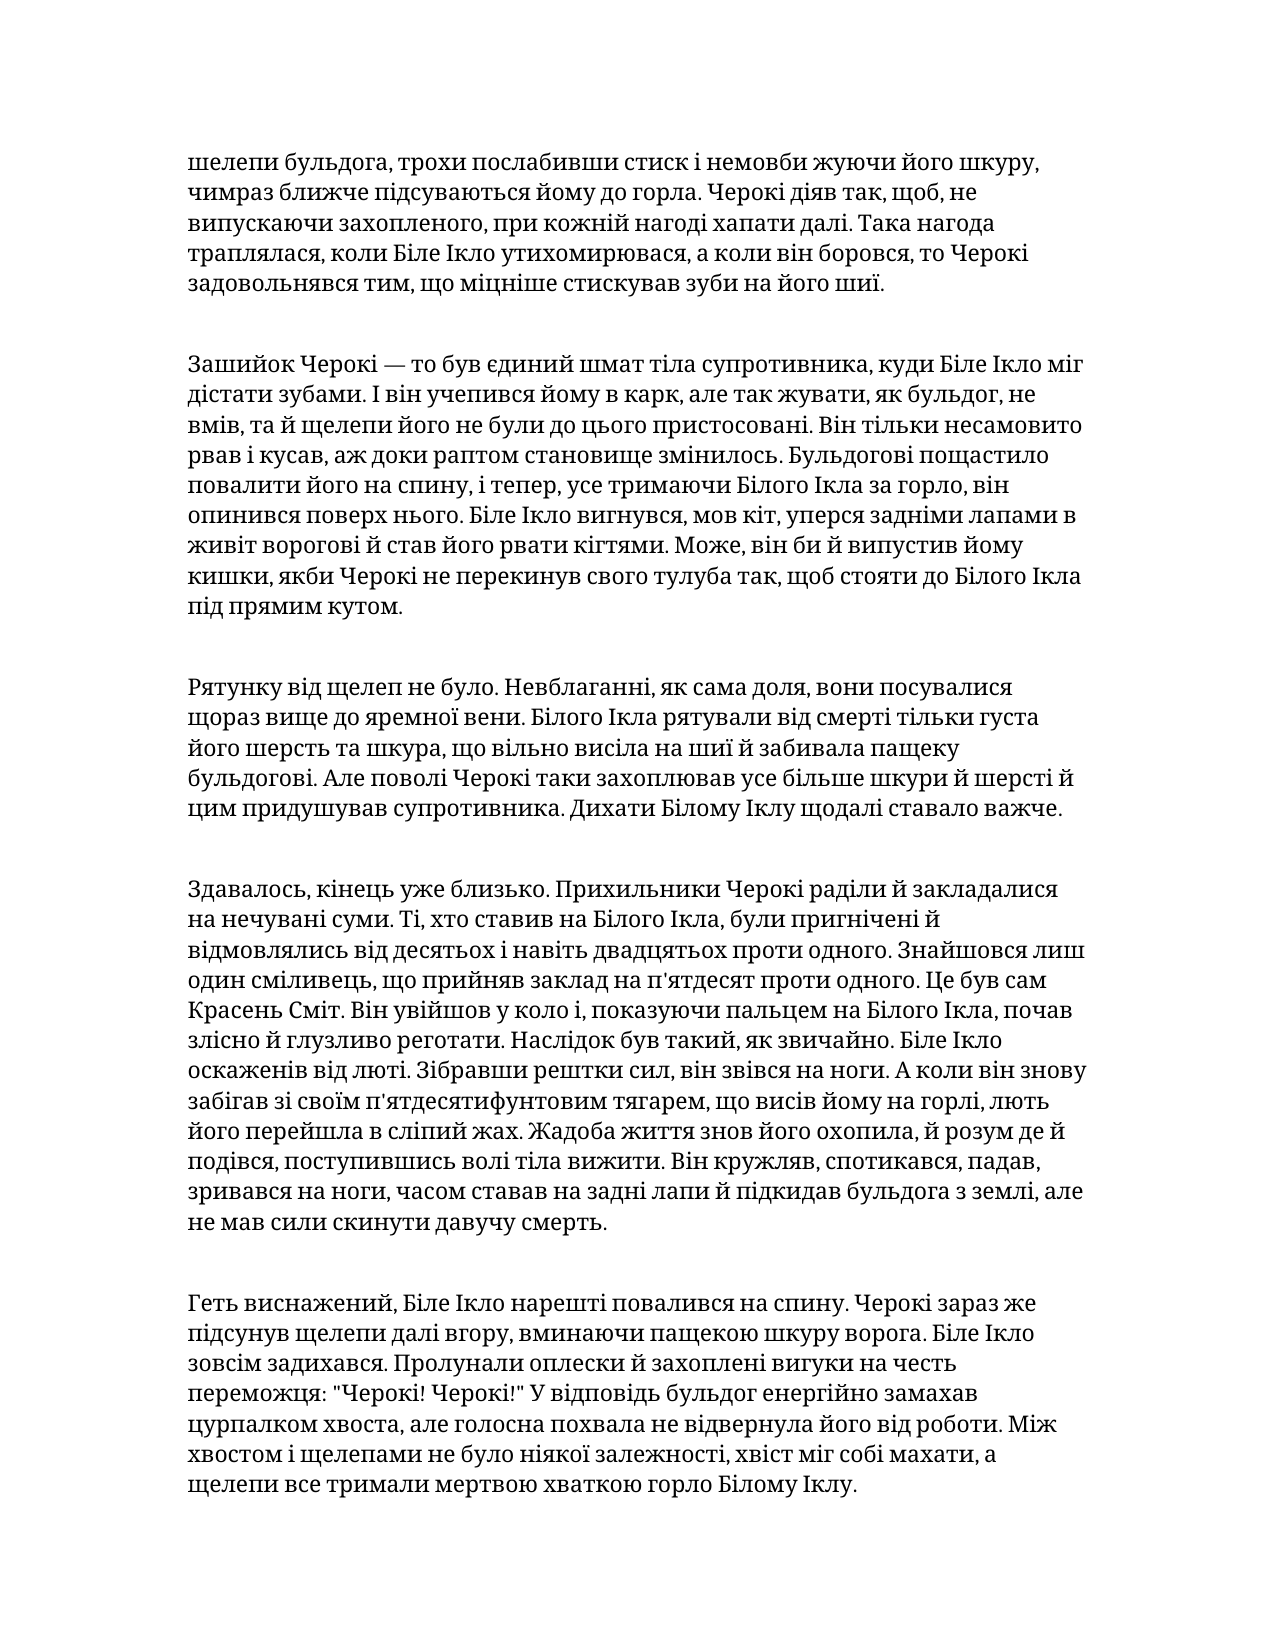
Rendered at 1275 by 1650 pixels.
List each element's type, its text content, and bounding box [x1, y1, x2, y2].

text Рятунку від щелеп не було. Невблаганні, як сама доля, вони посувалися щораз вище до яремної вени. Білого Ікла рятували від смерті тільки густа його шерсть та шкура, що вільно висіла на шиї й забивала пащеку бульдогові. Але поволі Черокі таки захоплював усе більше шкури й шерсті й цим придушував супротивника. Дихати Білому Іклу щодалі ставало важче. [187, 645, 1087, 822]
text Зашийок Черокі — то був єдиний шмат тіла супротивника, куди Біле Ікло міг дістати зубами. І він учепився йому в карк, але так жувати, як бульдог, не вмів, та й щелепи його не були до цього пристосовані. Він тільки несамовито рвав і кусав, аж доки раптом становище змінилось. Бульдогові пощастило повалити його на спину, і тепер, усе тримаючи Білого Ікла за горло, він опинився поверх нього. Біле Ікло вигнувся, мов кіт, уперся задніми лапами в живіт ворогові й став його рвати кігтями. Може, він би й випустив йому кишки, якби Черокі не перекинув свого тулуба так, щоб стояти до Білого Ікла під прямим кутом. [187, 322, 1087, 620]
text Здавалось, кінець уже близько. Прихильники Черокі раділи й закладалися на нечувані суми. Ті, хто ставив на Білого Ікла, були пригнічені й відмовлялись від десятьох і навіть двадцятьох проти одного. Знайшовся лиш один сміливець, що прийняв заклад на п'ятдесят проти одного. Це був сам Красень Сміт. Він увійшов у коло і, показуючи пальцем на Білого Ікла, почав злісно й глузливо реготати. Наслідок був такий, як звичайно. Біле Ікло оскаженів від люті. Зібравши рештки сил, він звівся на ноги. А коли він знову забігав зі своїм п'ятдесятифунтовим тягарем, що висів йому на горлі, лють його перейшла в сліпий жах. Жадоба життя знов його охопила, й розум де й подівся, поступившись волі тіла вижити. Він кружляв, спотикався, падав, зривався на ноги, часом ставав на задні лапи й підкидав бульдога з землі, але не мав сили скинути давучу смерть. [187, 847, 1087, 1236]
text Геть виснажений, Біле Ікло нарешті повалився на спину. Черокі зараз же підсунув щелепи далі вгору, вминаючи пащекою шкуру ворога. Біле Ікло зовсім задихався. Пролунали оплески й захоплені вигуки на честь переможця: "Черокі! Черокі!" У відповідь бульдог енергійно замахав цурпалком хвоста, але голосна похвала не відвернула його від роботи. Між хвостом і щелепами не було ніякої залежності, хвіст міг собі махати, а щелепи все тримали мертвою хваткою горло Білому Іклу. [187, 1260, 1087, 1498]
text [187, 150, 1087, 297]
